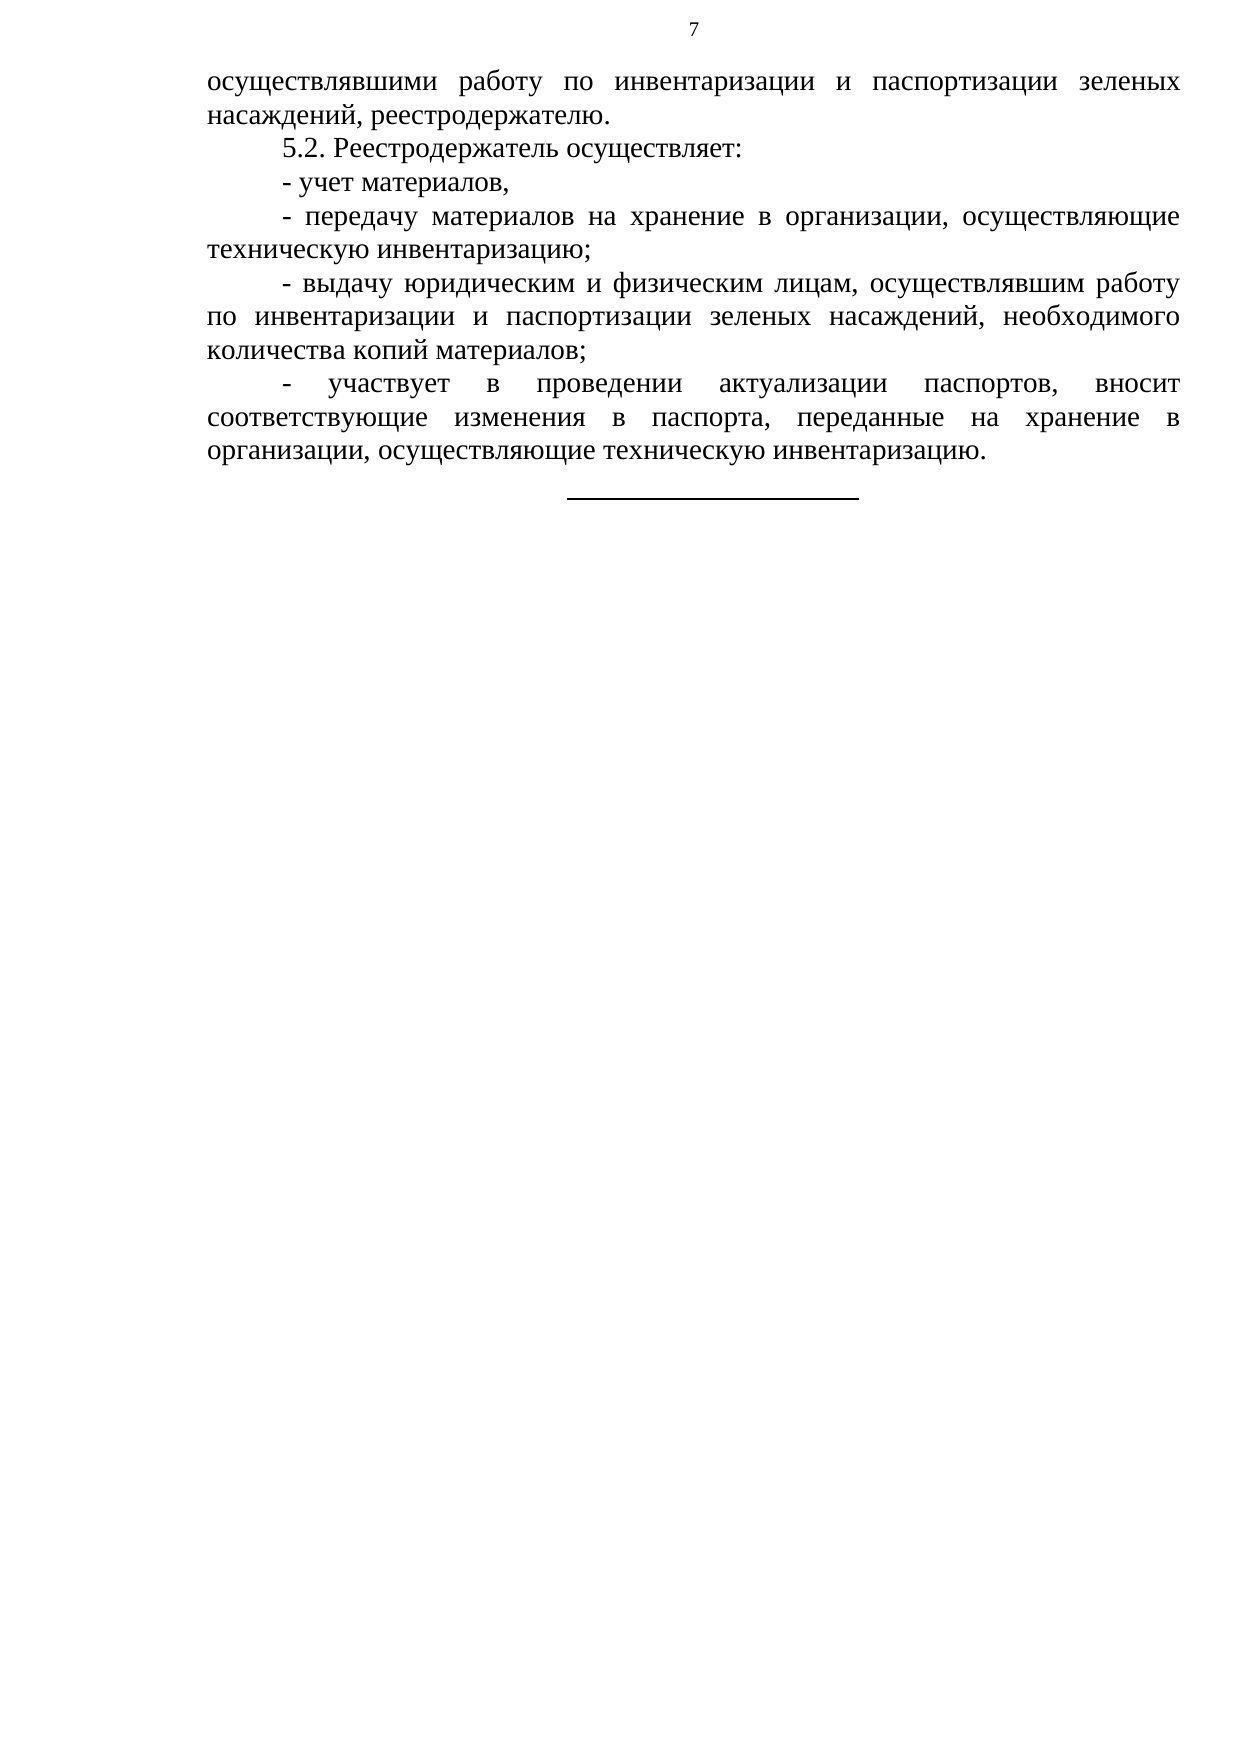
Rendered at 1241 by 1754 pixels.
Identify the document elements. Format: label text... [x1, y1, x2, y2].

list учет материалов, [282, 164, 1181, 198]
list участвует в проведении актуализации паспортов, вносит соответствующие изменения в паспорта, переданные на хранение в организации, осуществляющие техническую инвентаризацию. [207, 365, 1181, 466]
list Реестродержатель осуществляет: [282, 131, 1181, 164]
list выдачу юридическим и физическим лицам, осуществлявшим работу по инвентаризации и паспортизации зеленых насаждений, необходимого количества копий материалов; [207, 265, 1181, 365]
text осуществлявшими работу по инвентаризации и паспортизации зеленых насаждений, реестродержателю. [207, 63, 1181, 131]
list передачу материалов на хранение в организации, осуществляющие техническую инвентаризацию; [207, 198, 1181, 265]
